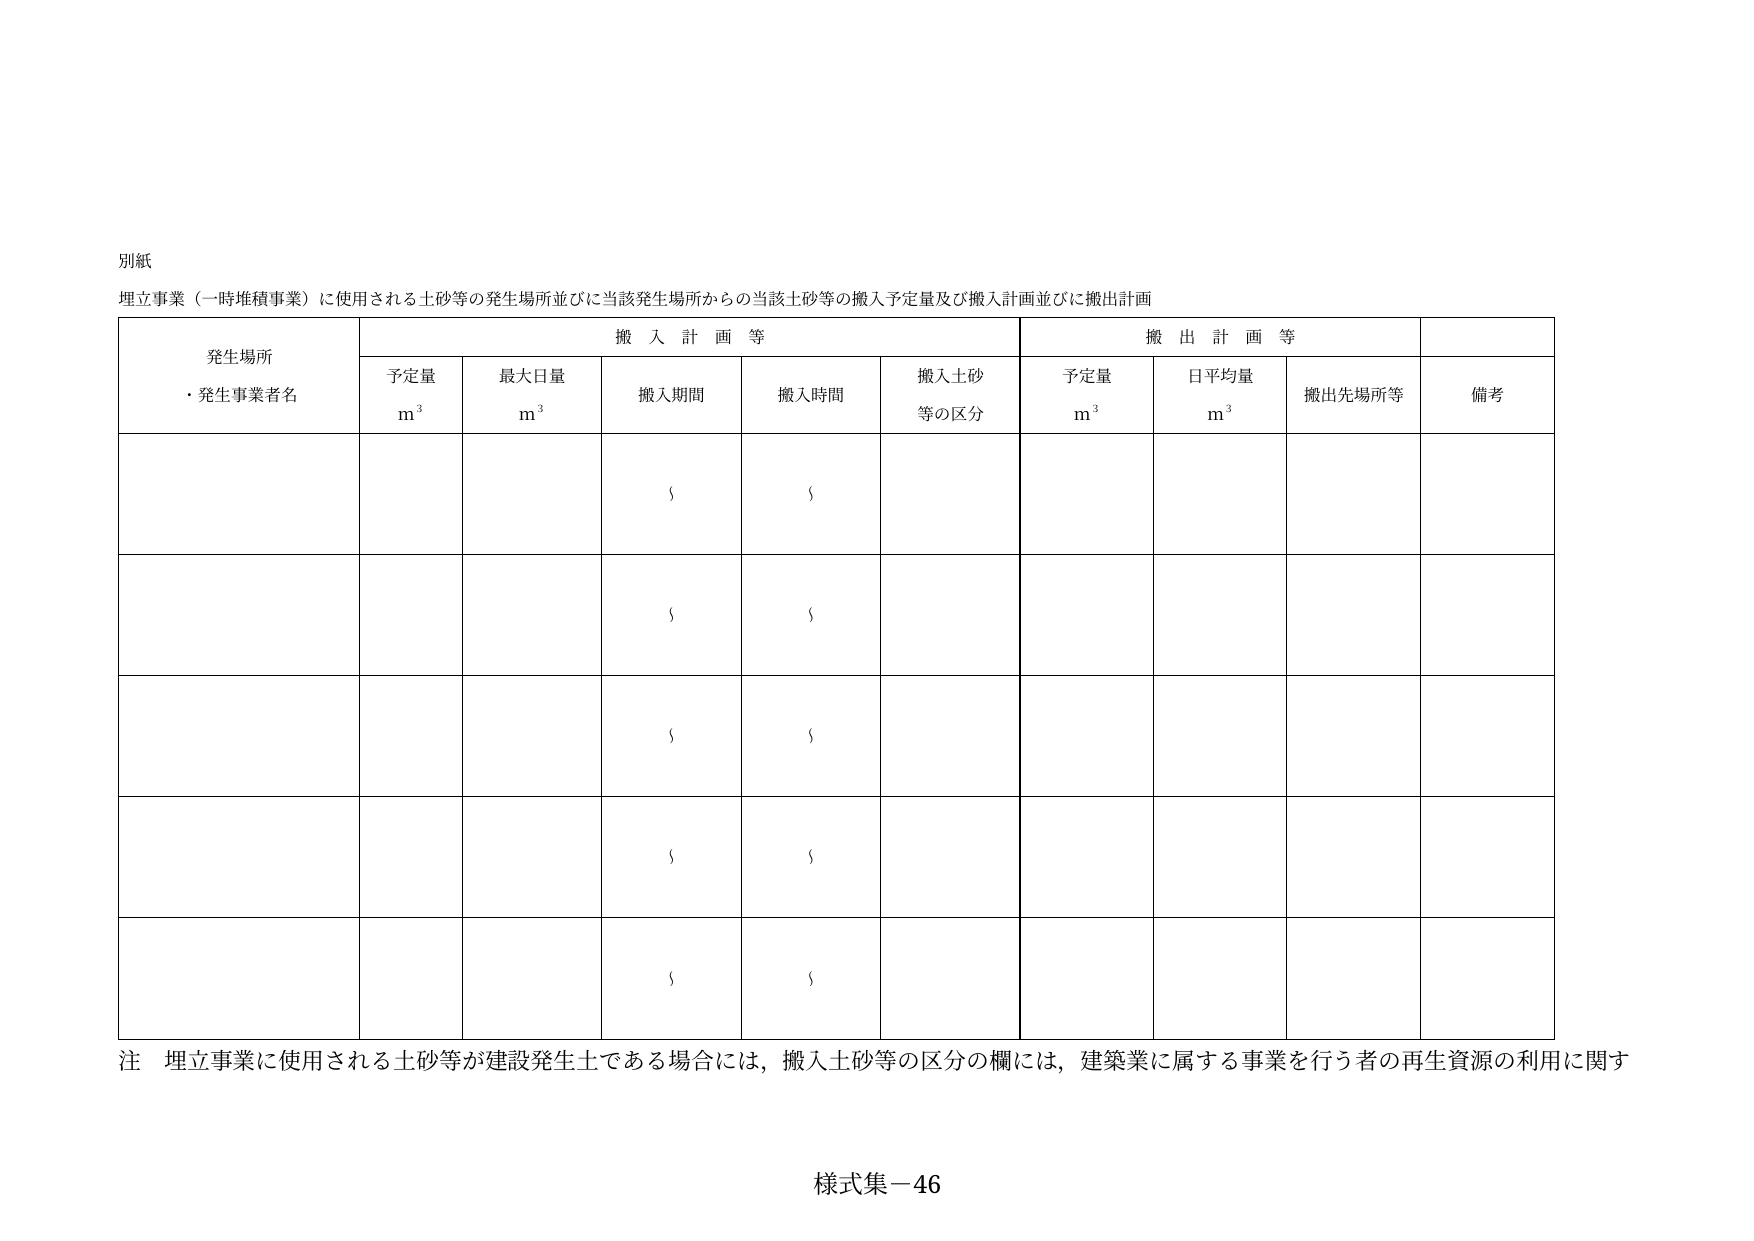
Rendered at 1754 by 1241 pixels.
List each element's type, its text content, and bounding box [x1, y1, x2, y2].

table_cell [1154, 676, 1286, 796]
table_cell [1021, 434, 1153, 554]
table_cell [1421, 434, 1554, 554]
table_cell [1421, 676, 1554, 796]
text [118, 1040, 1636, 1078]
table_cell [119, 797, 359, 917]
table_header 搬 出 計 画 等 [1021, 318, 1420, 356]
table_cell [1021, 676, 1153, 796]
table_cell [881, 797, 1019, 917]
table_cell ～ [742, 676, 880, 796]
table_cell [360, 918, 462, 1039]
table_cell ～ [602, 676, 741, 796]
table_cell 日平均量 ｍ３ [1154, 357, 1286, 433]
table_cell 搬出先場所等 [1287, 357, 1420, 433]
table_cell [1287, 555, 1420, 675]
table_cell [119, 434, 359, 554]
table_cell [1021, 555, 1153, 675]
table_cell ～ [602, 797, 741, 917]
table_cell [119, 555, 359, 675]
table_cell [360, 676, 462, 796]
table_cell 搬入時間 [742, 357, 880, 433]
table_cell [881, 918, 1019, 1039]
table_cell [360, 434, 462, 554]
table_cell [881, 676, 1019, 796]
table_header 発生場所 ・発生事業者名 [119, 318, 359, 433]
table_cell 備考 [1421, 357, 1554, 433]
table_cell [1287, 918, 1420, 1039]
table_cell 予定量 ｍ３ [1021, 357, 1153, 433]
table_cell [463, 797, 601, 917]
table_cell [1154, 555, 1286, 675]
table_cell 搬入期間 [602, 357, 741, 433]
table_cell 搬入土砂 等の区分 [881, 357, 1019, 433]
table_cell [881, 555, 1019, 675]
table_cell [1154, 918, 1286, 1039]
table_cell ～ [602, 434, 741, 554]
table_cell 予定量 ｍ３ [360, 357, 462, 433]
table_cell [1021, 797, 1153, 917]
table_cell [360, 797, 462, 917]
table_cell ～ [742, 434, 880, 554]
table_cell [881, 434, 1019, 554]
table_cell [1287, 434, 1420, 554]
table_cell [360, 555, 462, 675]
table_cell ～ [742, 555, 880, 675]
table_cell ～ [742, 797, 880, 917]
table_cell [1154, 797, 1286, 917]
table_header 搬 入 計 画 等 [360, 318, 1019, 356]
text 埋立事業（一時堆積事業）に使用される土砂等の発生場所並びに当該発生場所からの当該土砂等の搬入予定量及び搬入計画並びに搬出計画 [118, 279, 1636, 317]
table_cell [119, 918, 359, 1039]
table_cell [1421, 555, 1554, 675]
table_cell ～ [602, 555, 741, 675]
table_cell [1421, 797, 1554, 917]
table_cell [1287, 797, 1420, 917]
table_cell [463, 555, 601, 675]
text 別紙 [118, 241, 1636, 279]
table_cell [1021, 918, 1153, 1039]
table_cell [1287, 676, 1420, 796]
table_cell [463, 918, 601, 1039]
table_cell [119, 676, 359, 796]
table_cell [1154, 434, 1286, 554]
table_cell 最大日量 ｍ３ [463, 357, 601, 433]
table_cell [1421, 918, 1554, 1039]
table_cell ～ [602, 918, 741, 1039]
table_cell ～ [742, 918, 880, 1039]
table_header [1421, 318, 1554, 356]
table_cell [463, 676, 601, 796]
table_cell [463, 434, 601, 554]
